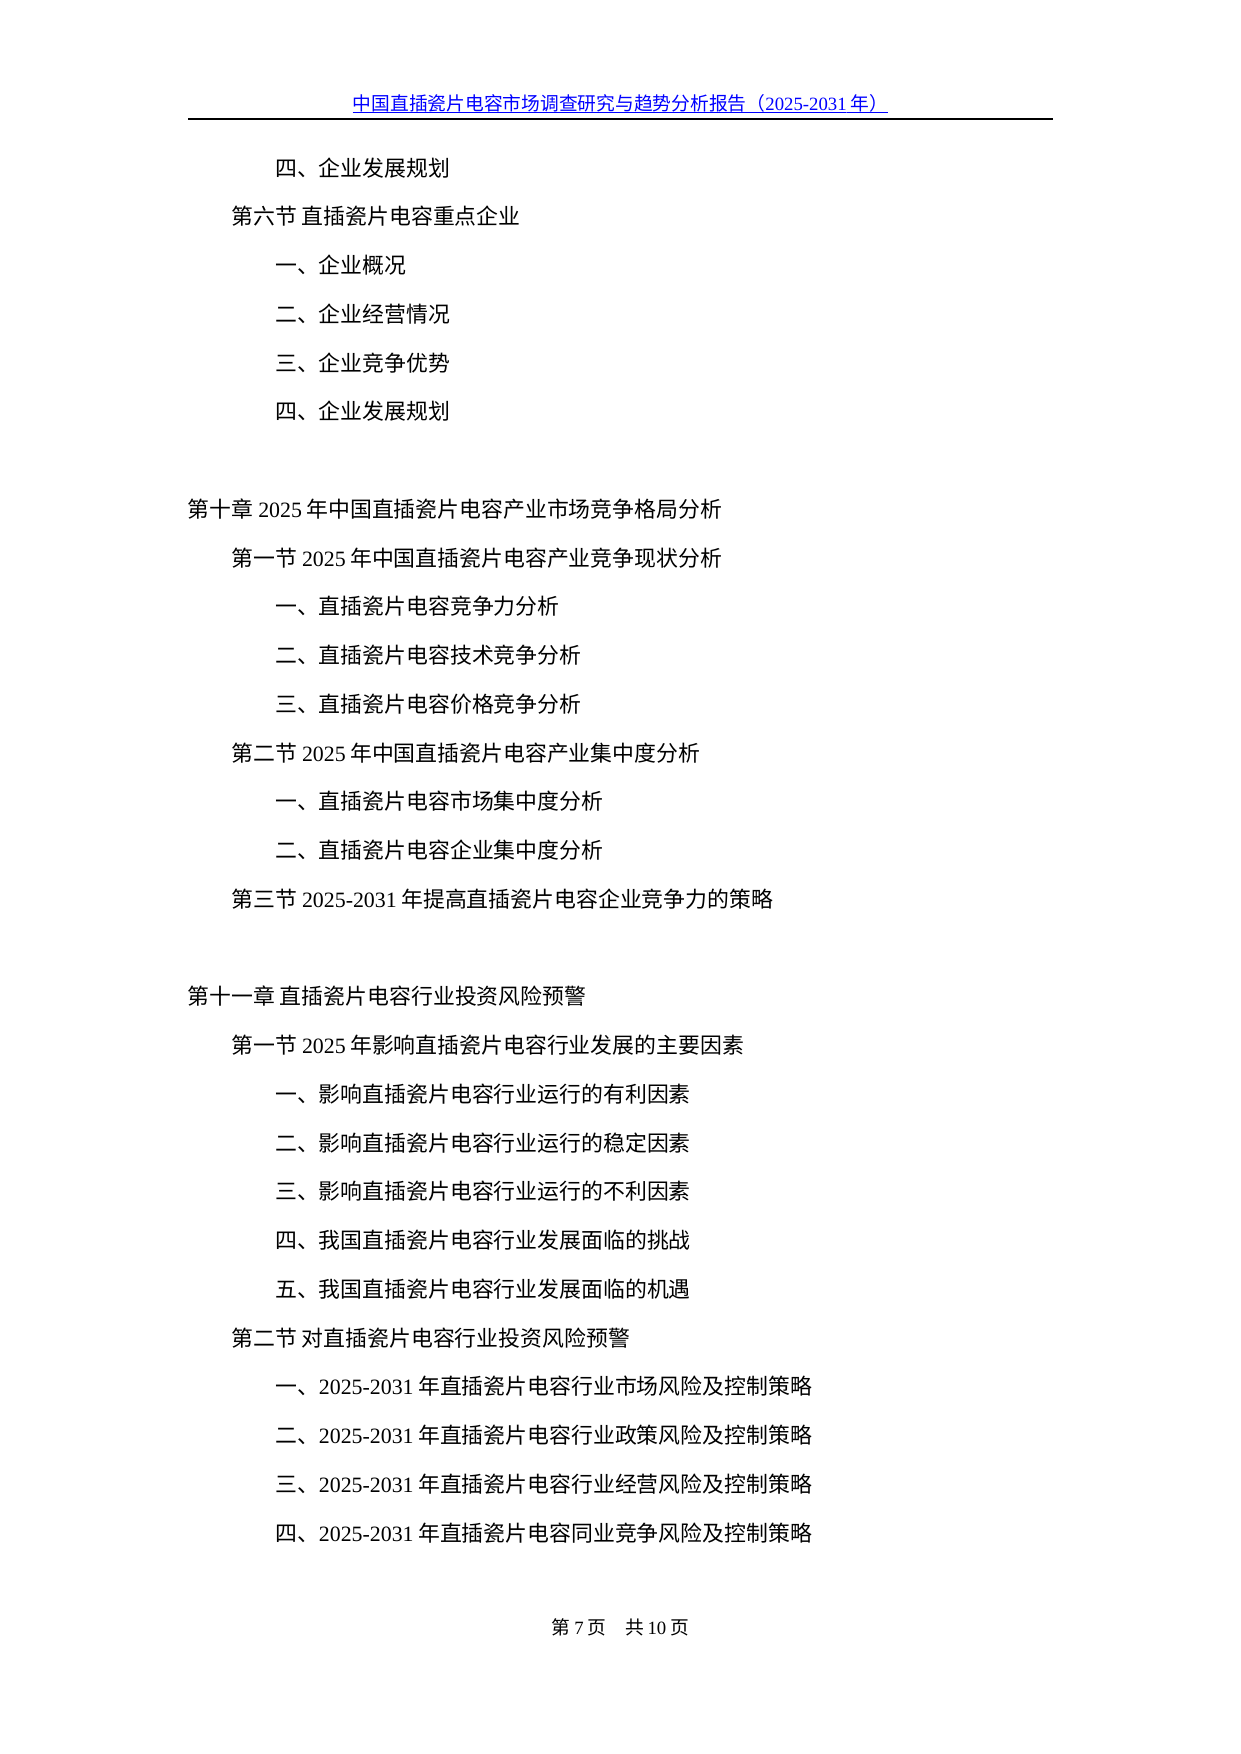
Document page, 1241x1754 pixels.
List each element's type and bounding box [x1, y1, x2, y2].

text [187, 150, 1053, 1548]
